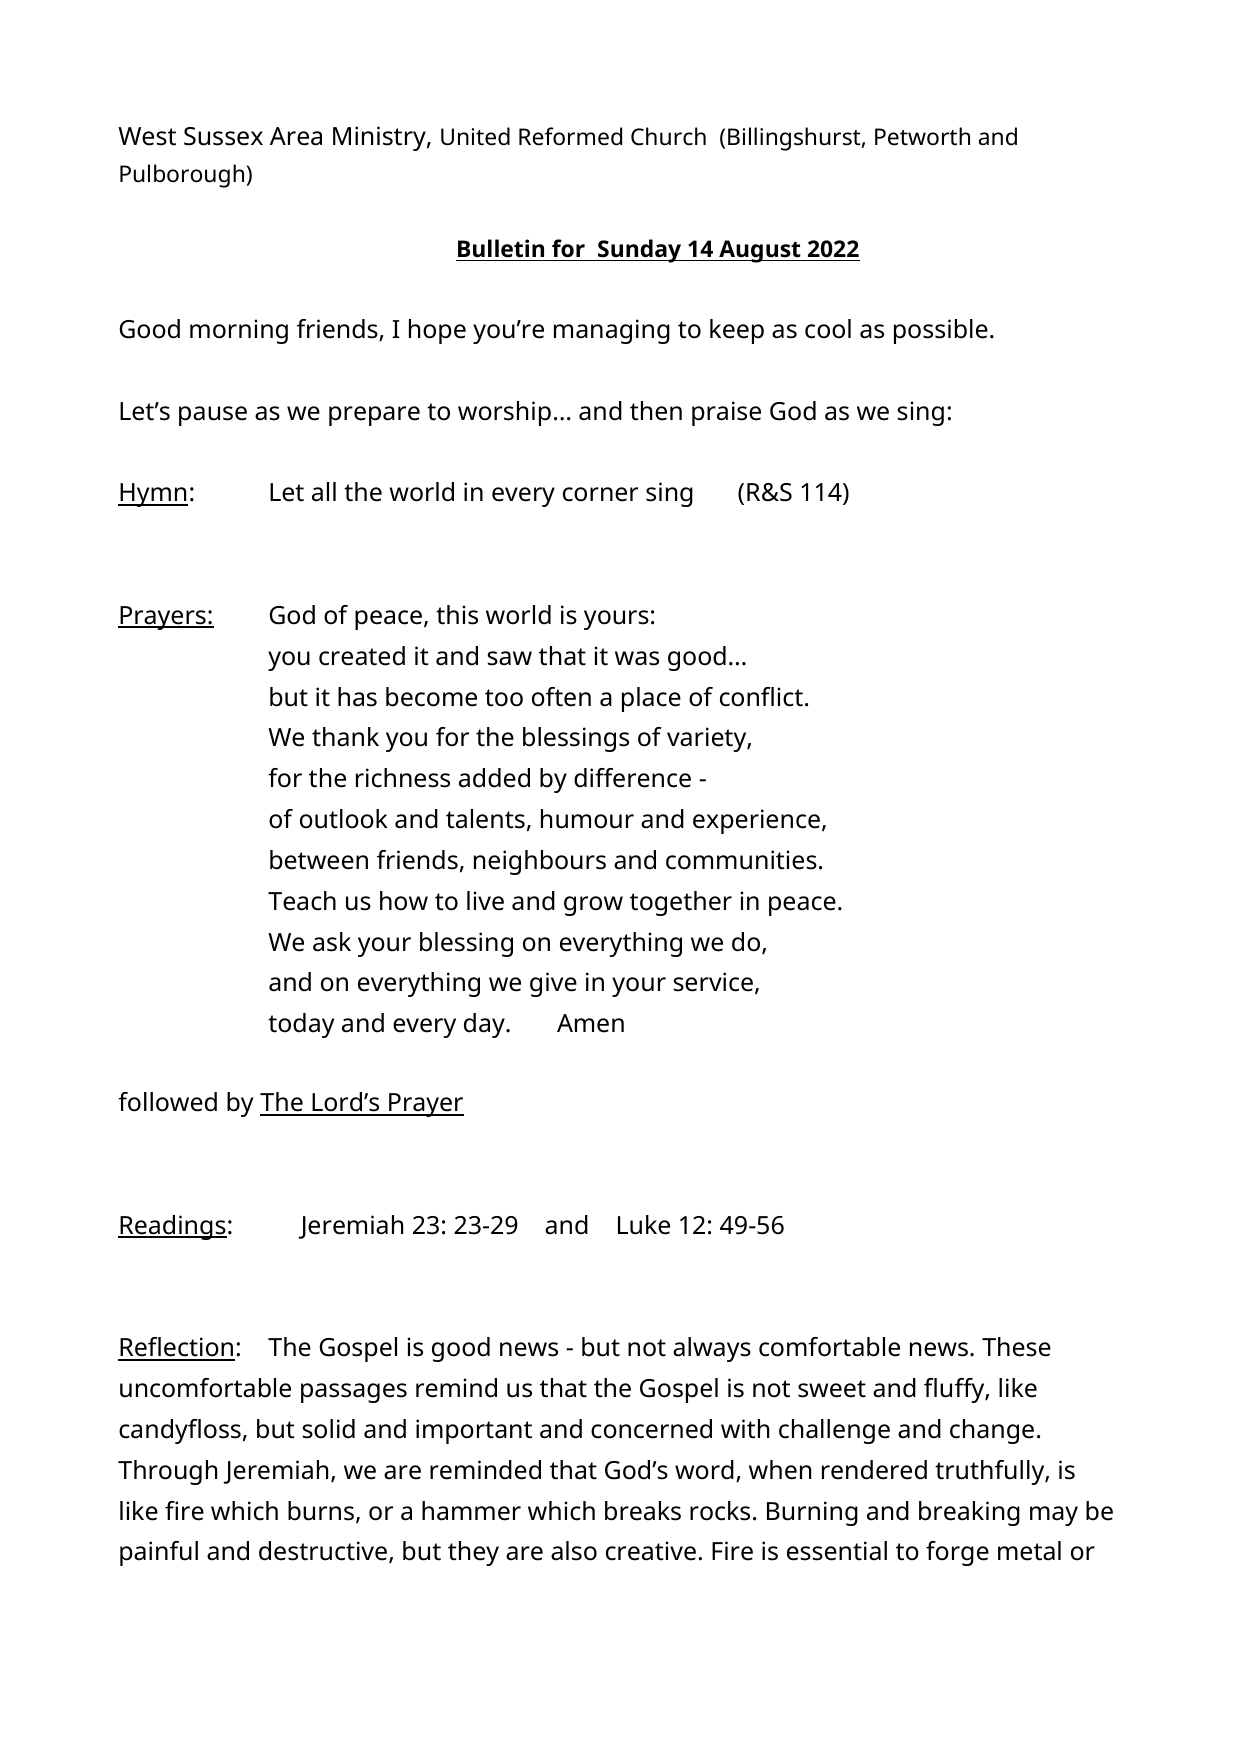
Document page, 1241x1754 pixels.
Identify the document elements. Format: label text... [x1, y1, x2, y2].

text and on everything we give in your service, [118, 965, 1122, 999]
text We ask your blessing on everything we do, [118, 924, 1122, 958]
text Let’s pause as we prepare to worship… and then praise God as we sing: [118, 393, 1122, 427]
text you created it and saw that it was good… [118, 638, 1122, 672]
text but it has become too often a place of conflict. [118, 679, 1122, 713]
text West Sussex Area Ministry, United Reformed Church (Billingshurst, Petworth and Pulborough) [118, 118, 1122, 190]
text Readings: Jeremiah 23: 23-29 and Luke 12: 49-56 [118, 1207, 1122, 1241]
text We thank you for the blessings of variety, [118, 720, 1122, 754]
text Good morning friends, I hope you’re managing to keep as cool as possible. [118, 312, 1122, 346]
text followed by The Lord’s Prayer [118, 1085, 1122, 1119]
text between friends, neighbours and communities. [118, 843, 1122, 877]
text for the richness added by difference - [118, 761, 1122, 795]
text Bulletin for Sunday 14 August 2022 [118, 233, 1122, 265]
text Hymn: Let all the world in every corner sing (R&S 114) [118, 475, 1122, 509]
text of outlook and talents, humour and experience, [118, 802, 1122, 836]
text Prayers: God of peace, this world is yours: [118, 598, 1122, 632]
text Teach us how to live and grow together in peace. [118, 883, 1122, 917]
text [118, 1330, 1122, 1568]
text today and every day. Amen [118, 1006, 1122, 1040]
